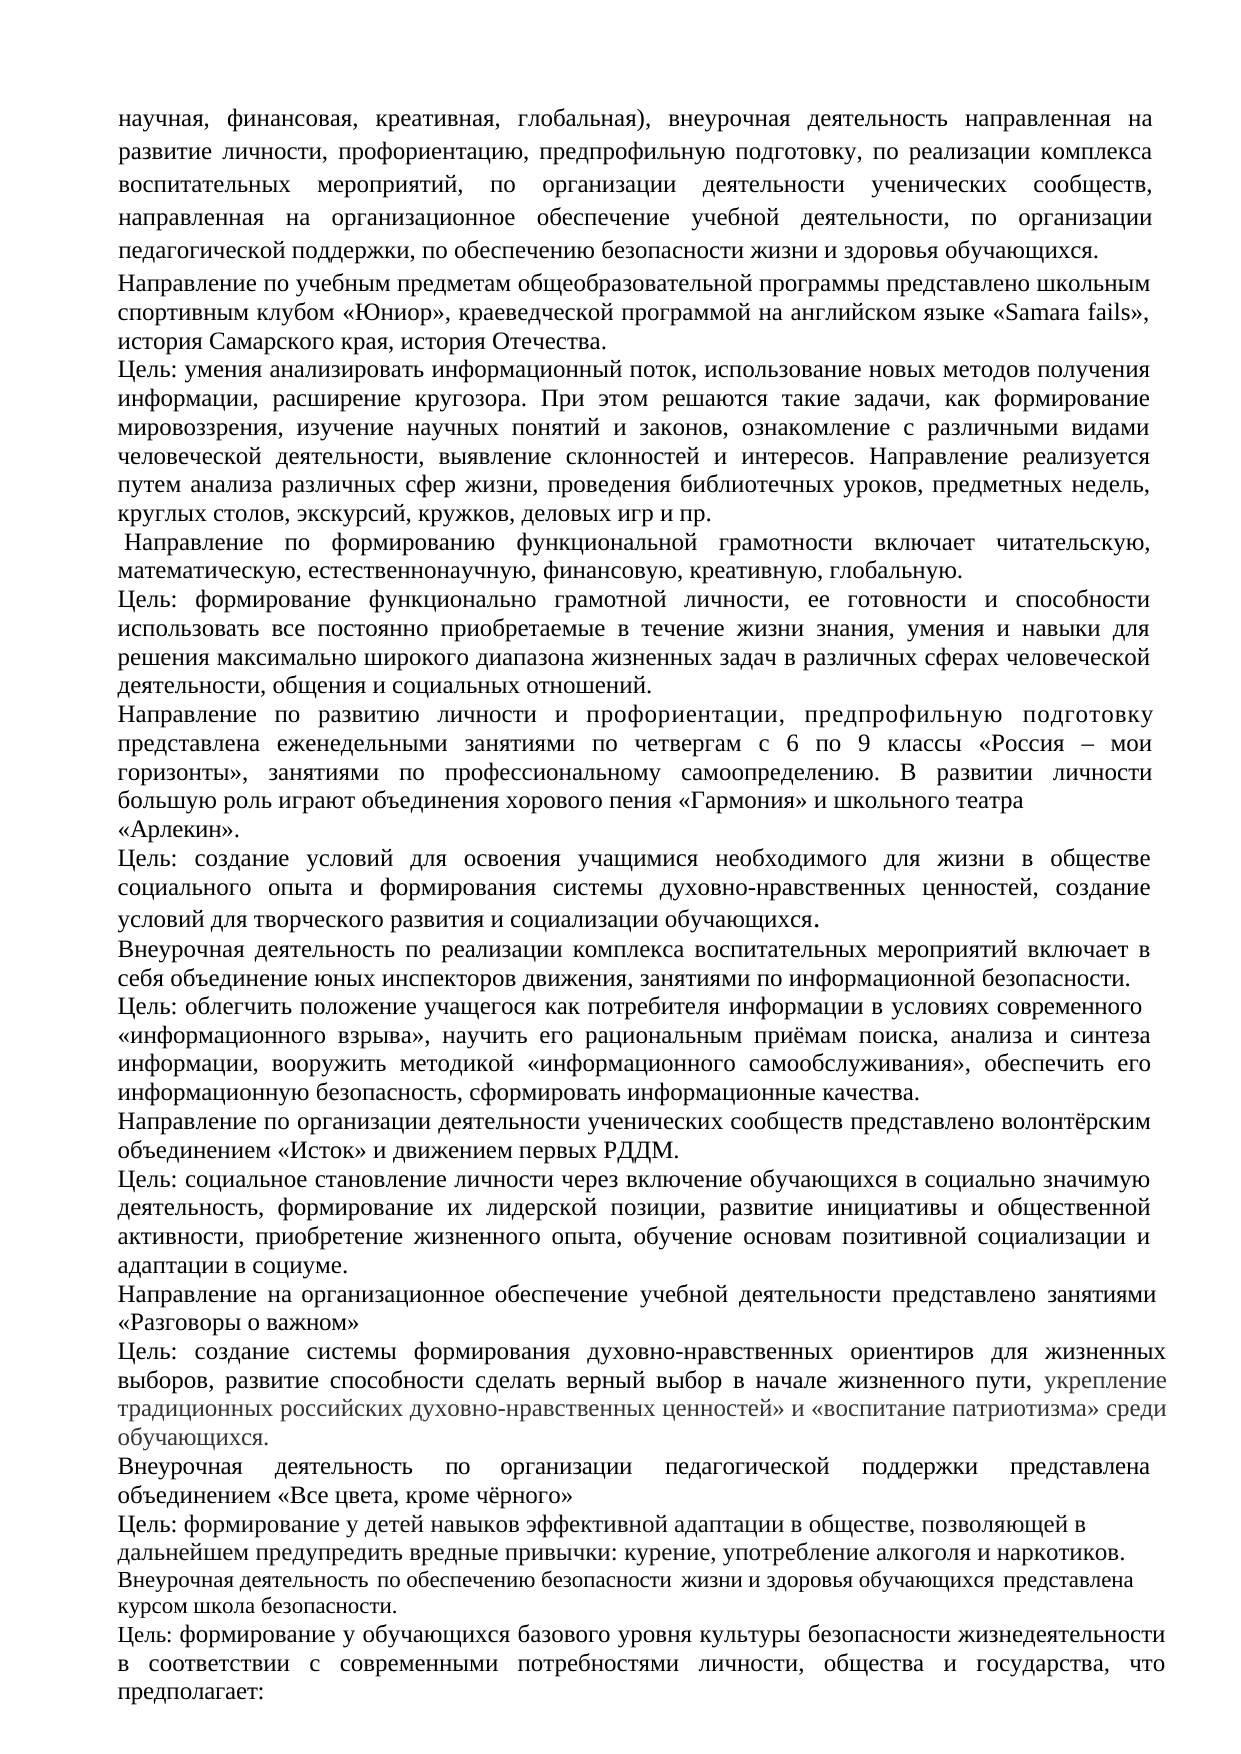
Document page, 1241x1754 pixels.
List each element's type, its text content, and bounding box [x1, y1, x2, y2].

text Цель: формирование у обучающихся базового уровня культуры безопасности жизнедеятельности в соответствии с современными потребностями личности, общества и государства, что предполагает: [117, 1619, 1166, 1705]
text Направление на организационное обеспечение учебной деятельности представлено занятиями [117, 1279, 1238, 1307]
text Цель: создание условий для освоения учащимися необходимого для жизни в обществе социального опыта и формирования системы духовно-нравственных ценностей, создание условий для творческого развития и социализации обучающихся. [117, 843, 1152, 934]
text Цель: создание системы формирования духовно-нравственных ориентиров для жизненных выборов, развитие способности сделать верный выбор в начале жизненного пути, укрепление традиционных российских духовно-нравственных ценностей» и «воспитание патриотизма» среди обучающихся. [117, 1336, 1167, 1451]
text Цель: формирование функционально грамотной личности, ее готовности и способности использовать все постоянно приобретаемые в течение жизни знания, умения и навыки для решения максимально широкого диапазона жизненных задач в различных сферах человеческой деятельности, общения и социальных отношений. [117, 584, 1151, 699]
text «информационного взрыва», научить его рациональным приёмам поиска, анализа и синтеза информации, вооружить методикой «информационного самообслуживания», обеспечить его информационную безопасность, сформировать информационные качества. [117, 1020, 1152, 1106]
text Цель: социальное становление личности через включение обучающихся в социально значимую деятельность, формирование их лидерской позиции, развитие инициативы и общественной активности, приобретение жизненного опыта, обучение основам позитивной социализации и адаптации в социуме. [117, 1164, 1151, 1279]
text научная, финансовая, креативная, глобальная), внеурочная деятельность направленная на развитие личности, профориентацию, предпрофильную подготовку, по реализации комплекса воспитательных мероприятий, по организации деятельности ученических сообществ, направленная на организационное обеспечение учебной деятельности, по организации педагогической поддержки, по обеспечению безопасности жизни и здоровья обучающихся. [118, 103, 1153, 264]
text Направление по развитию личности и профориентации, предпрофильную подготовку представлена еженедельными занятиями по четвергам с 6 по 9 классы «Россия – мои горизонты», занятиями по профессиональному самоопределению. В развитии личности большую роль играют объединения хорового пения «Гармония» и школьного театра [117, 699, 1153, 814]
text «Разговоры о важном» [117, 1308, 1238, 1336]
text «Арлекин». [117, 815, 1238, 843]
text Направление по учебным предметам общеобразовательной программы представлено школьным спортивным клубом «Юниор», краеведческой программой на английском языке «Samara fails», история Самарского края, история Отечества. [117, 268, 1151, 354]
text Цель: облегчить положение учащегося как потребителя информации в условиях современного [117, 992, 1238, 1020]
text Цель: умения анализировать информационный поток, использование новых методов получения информации, расширение кругозора. При этом решаются такие задачи, как формирование мировоззрения, изучение научных понятий и законов, ознакомление с различными видами человеческой деятельности, выявление склонностей и интересов. Направление реализуется путем анализа различных сфер жизни, проведения библиотечных уроков, предметных недель, круглых столов, экскурсий, кружков, деловых игр и пр. [117, 354, 1151, 527]
text Направление по формированию функциональной грамотности включает читательскую, математическую, естественнонаучную, финансовую, креативную, глобальную. [117, 527, 1152, 584]
text Цель: формирование у детей навыков эффективной адаптации в обществе, позволяющей в дальнейшем предупредить вредные привычки: курение, употребление алкоголя и наркотиков. Внеурочная деятельность по обеспечению безопасности жизни и здоровья обучающихся представлена курсом школа безопасности. [117, 1509, 1152, 1619]
text Направление по организации деятельности ученических сообществ представлено волонтёрским объединением «Исток» и движением первых РДДМ. [117, 1106, 1151, 1164]
text Внеурочная деятельность по реализации комплекса воспитательных мероприятий включает в себя объединение юных инспекторов движения, занятиями по информационной безопасности. [117, 934, 1152, 992]
text Внеурочная деятельность по организации педагогической поддержки представлена объединением «Все цвета, кроме чёрного» [117, 1451, 1152, 1509]
